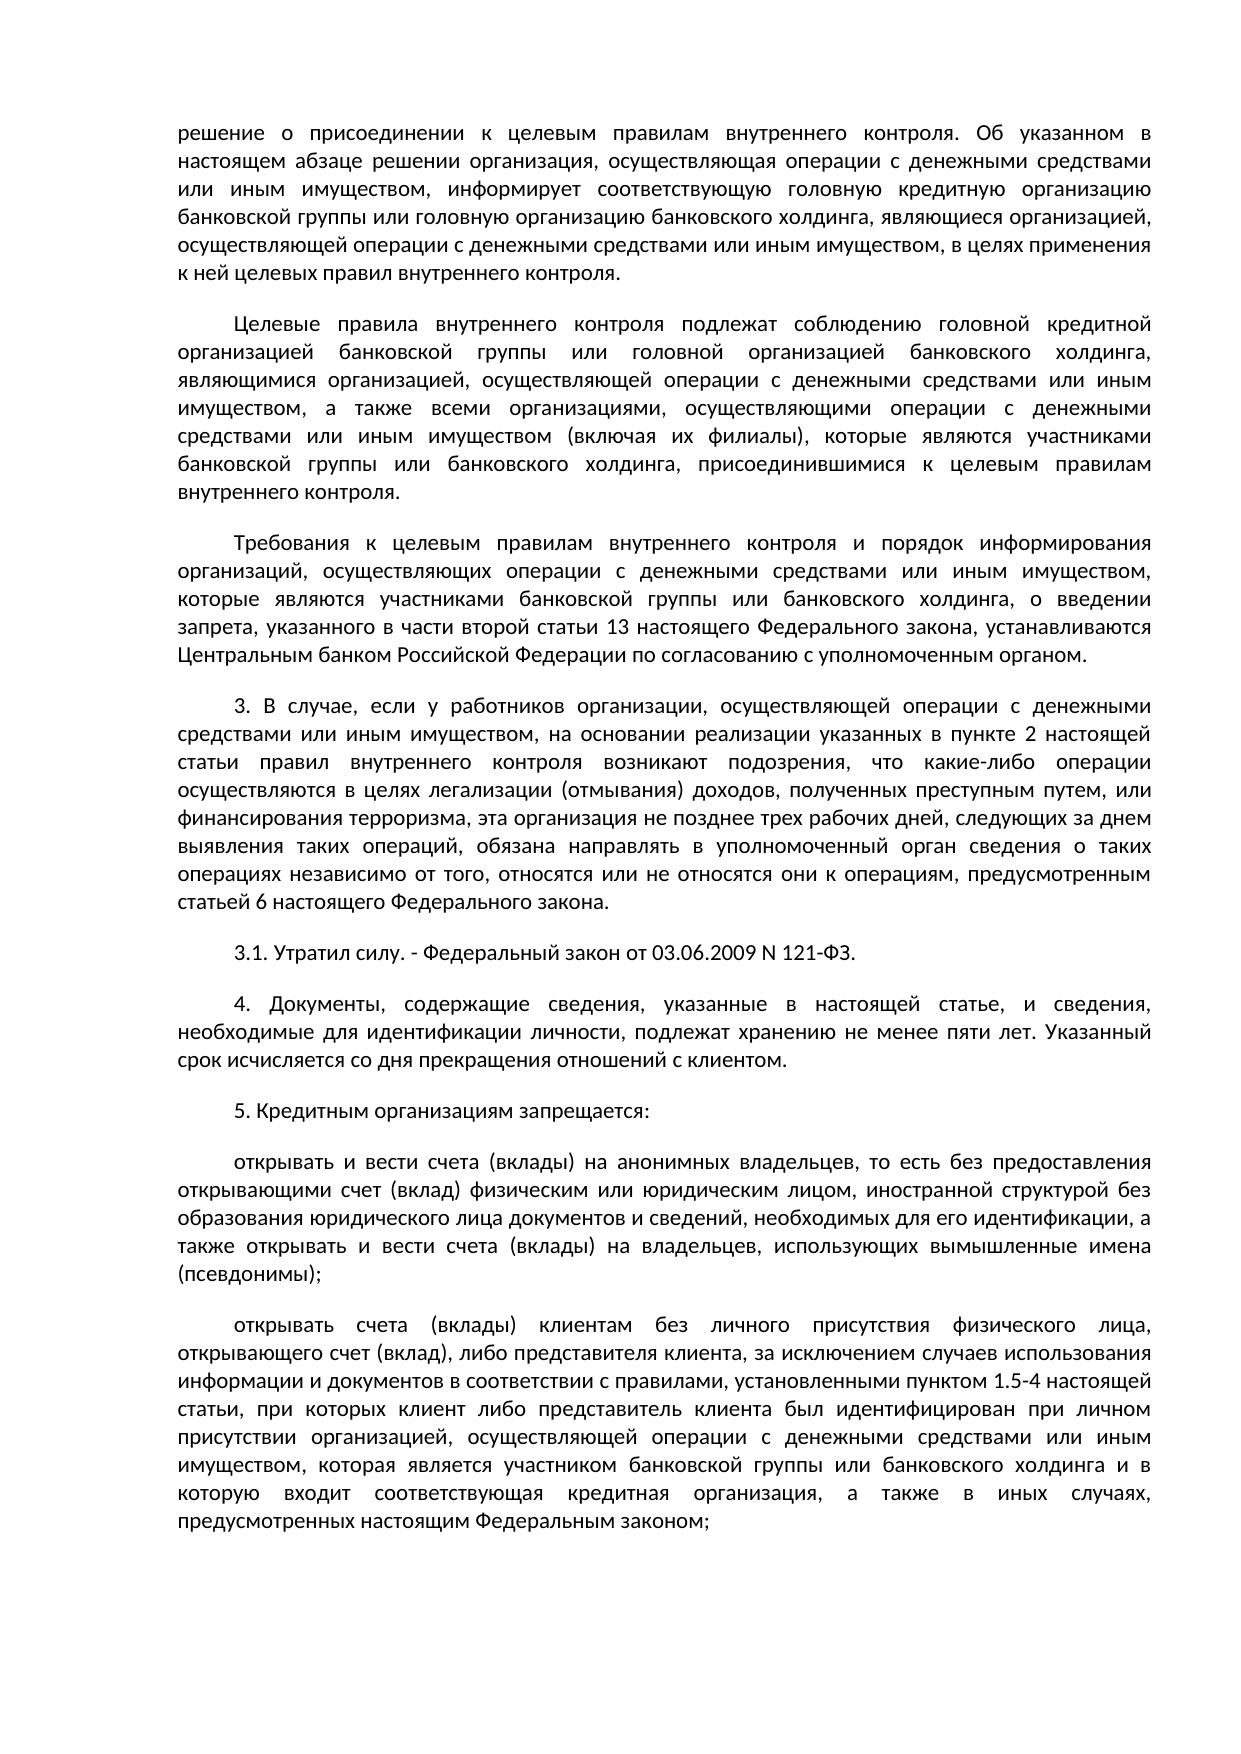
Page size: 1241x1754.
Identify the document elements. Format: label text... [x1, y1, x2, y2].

text 5. Кредитным организациям запрещается: [177, 1096, 1152, 1124]
text Целевые правила внутреннего контроля подлежат соблюдению головной кредитной организацией банковской группы или головной организацией банковского холдинга, являющимися организацией, осуществляющей операции с денежными средствами или иным имуществом, а также всеми организациями, осуществляющими операции с денежными средствами или иным имуществом (включая их филиалы), которые являются участниками банковской группы или банковского холдинга, присоединившимися к целевым правилам внутреннего контроля. [177, 309, 1152, 505]
text Требования к целевым правилам внутреннего контроля и порядок информирования организаций, осуществляющих операции с денежными средствами или иным имуществом, которые являются участниками банковской группы или банковского холдинга, о введении запрета, указанного в части второй статьи 13 настоящего Федерального закона, устанавливаются Центральным банком Российской Федерации по согласованию с уполномоченным органом. [177, 528, 1152, 668]
text открывать и вести счета (вклады) на анонимных владельцев, то есть без предоставления открывающими счет (вклад) физическим или юридическим лицом, иностранной структурой без образования юридического лица документов и сведений, необходимых для его идентификации, а также открывать и вести счета (вклады) на владельцев, использующих вымышленные имена (псевдонимы); [177, 1147, 1152, 1287]
text 3.1. Утратил силу. - Федеральный закон от 03.06.2009 N 121-ФЗ. [177, 938, 1152, 966]
text открывать счета (вклады) клиентам без личного присутствия физического лица, открывающего счет (вклад), либо представителя клиента, за исключением случаев использования информации и документов в соответствии с правилами, установленными пунктом 1.5-4 настоящей статьи, при которых клиент либо представитель клиента был идентифицирован при личном присутствии организацией, осуществляющей операции с денежными средствами или иным имуществом, которая является участником банковской группы или банковского холдинга и в которую входит соответствующая кредитная организация, а также в иных случаях, предусмотренных настоящим Федеральным законом; [177, 1310, 1152, 1534]
text 3. В случае, если у работников организации, осуществляющей операции с денежными средствами или иным имуществом, на основании реализации указанных в пункте 2 настоящей статьи правил внутреннего контроля возникают подозрения, что какие-либо операции осуществляются в целях легализации (отмывания) доходов, полученных преступным путем, или финансирования терроризма, эта организация не позднее трех рабочих дней, следующих за днем выявления таких операций, обязана направлять в уполномоченный орган сведения о таких операциях независимо от того, относятся или не относятся они к операциям, предусмотренным статьей 6 настоящего Федерального закона. [177, 691, 1152, 915]
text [177, 118, 1152, 286]
text 4. Документы, содержащие сведения, указанные в настоящей статье, и сведения, необходимые для идентификации личности, подлежат хранению не менее пяти лет. Указанный срок исчисляется со дня прекращения отношений с клиентом. [177, 989, 1152, 1073]
